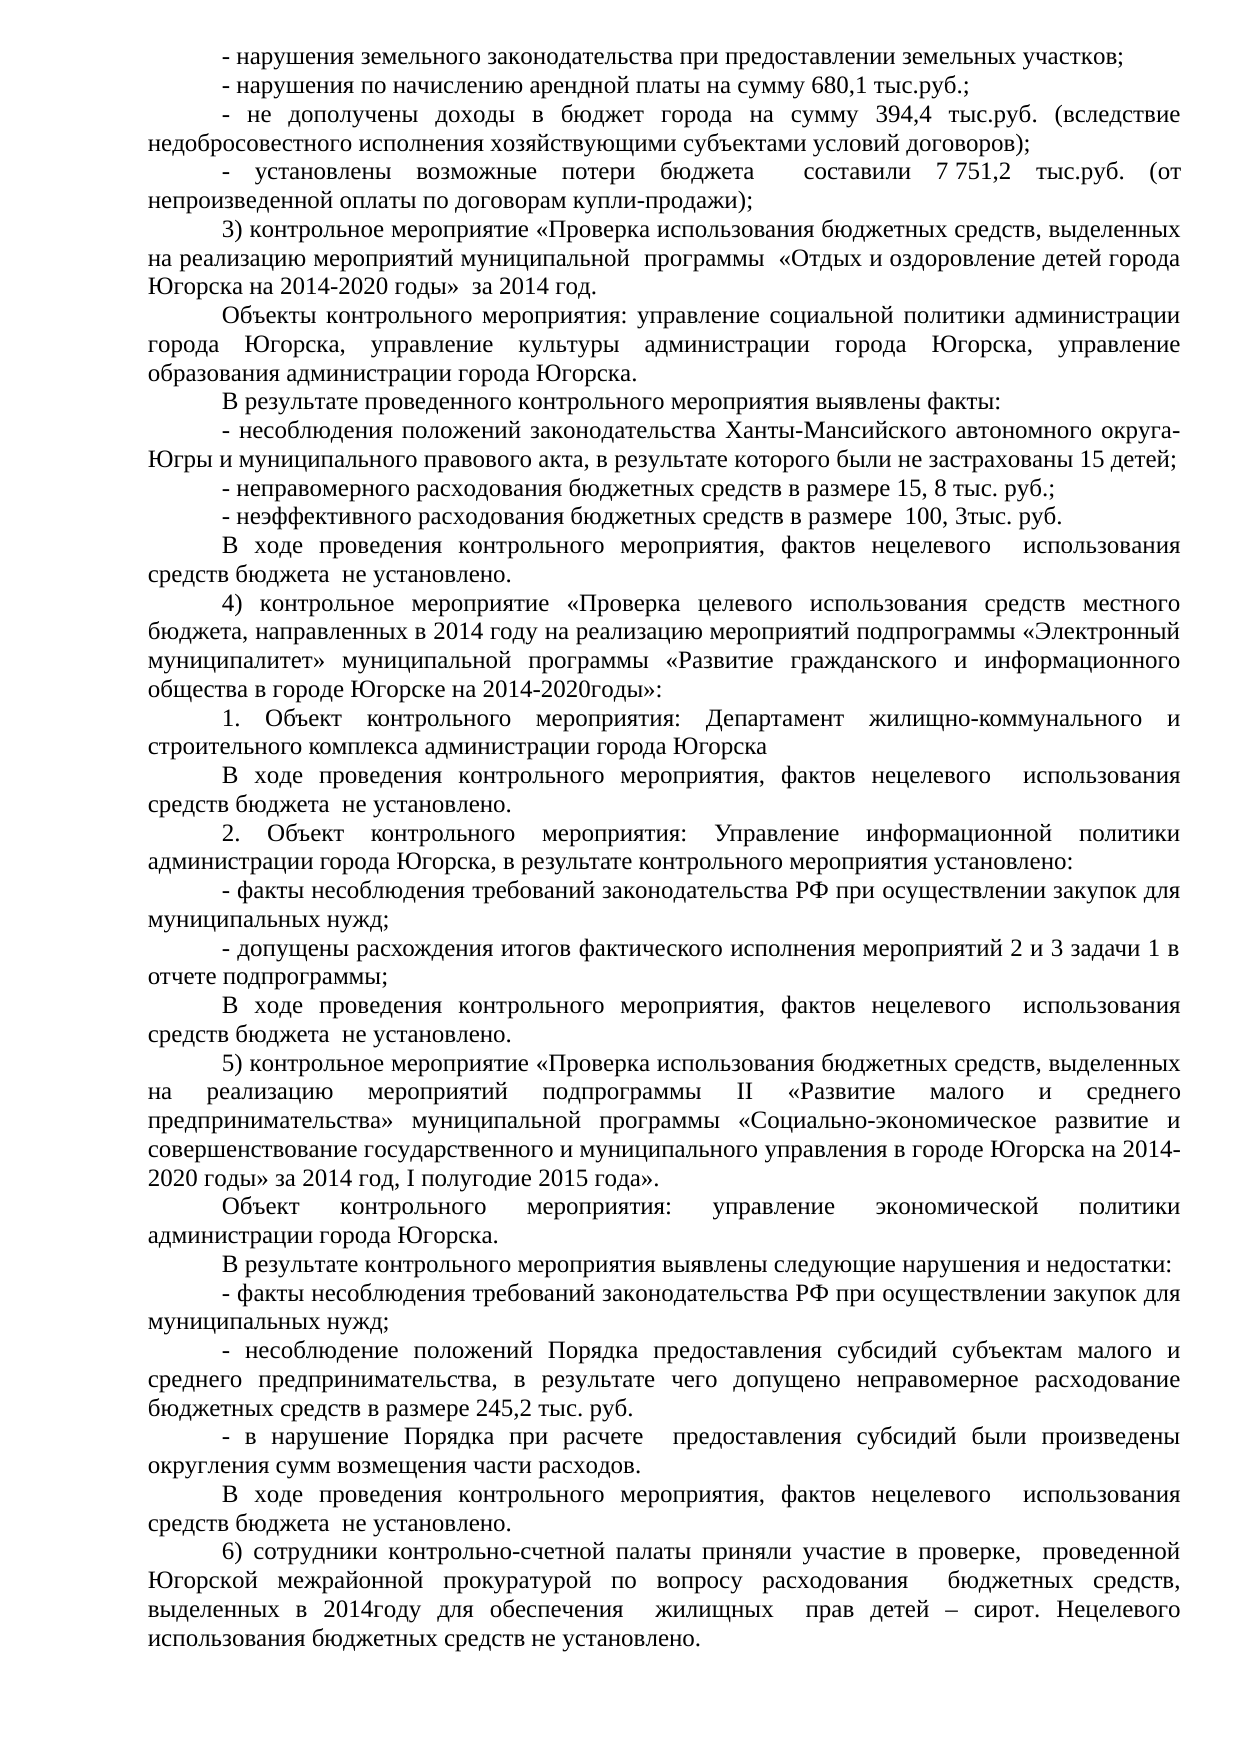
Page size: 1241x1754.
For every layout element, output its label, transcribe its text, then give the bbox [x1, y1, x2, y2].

text 4) контрольное мероприятие «Проверка целевого использования средств местного бюджета, направленных в 2014 году на реализацию мероприятий подпрограммы «Электронный муниципалитет» муниципальной программы «Развитие гражданского и информационного общества в городе Югорске на 2014-2020годы»: [148, 588, 1181, 703]
text В ходе проведения контрольного мероприятия, фактов нецелевого использования средств бюджета не установлено. [148, 760, 1181, 818]
text 2. Объект контрольного мероприятия: Управление информационной политики администрации города Югорска, в результате контрольного мероприятия установлено: [148, 818, 1181, 875]
text Объекты контрольного мероприятия: управление социальной политики администрации города Югорска, управление культуры администрации города Югорска, управление образования администрации города Югорска. [148, 300, 1181, 386]
text - несоблюдение положений Порядка предоставления субсидий субъектам малого и среднего предпринимательства, в результате чего допущено неправомерное расходование бюджетных средств в размере 245,2 тыс. руб. [148, 1335, 1181, 1421]
text - факты несоблюдения требований законодательства РФ при осуществлении закупок для муниципальных нужд; [148, 1278, 1181, 1335]
text В ходе проведения контрольного мероприятия, фактов нецелевого использования средств бюджета не установлено. [148, 530, 1181, 588]
text - несоблюдения положений законодательства Ханты-Мансийского автономного округа-Югры и муниципального правового акта, в результате которого были не застрахованы 15 детей; [148, 415, 1181, 473]
text В результате контрольного мероприятия выявлены следующие нарушения и недостатки: [148, 1249, 1181, 1278]
text В ходе проведения контрольного мероприятия, фактов нецелевого использования средств бюджета не установлено. [148, 1479, 1181, 1536]
text - нарушения земельного законодательства при предоставлении земельных участков; [148, 41, 1181, 70]
text - допущены расхождения итогов фактического исполнения мероприятий 2 и 3 задачи 1 в отчете подпрограммы; [148, 933, 1181, 990]
text - не дополучены доходы в бюджет города на сумму 394,4 тыс.руб. (вследствие недобросовестного исполнения хозяйствующими субъектами условий договоров); [148, 99, 1181, 156]
text В ходе проведения контрольного мероприятия, фактов нецелевого использования средств бюджета не установлено. [148, 990, 1181, 1048]
text 3) контрольное мероприятие «Проверка использования бюджетных средств, выделенных на реализацию мероприятий муниципальной программы «Отдых и оздоровление детей города Югорска на 2014-2020 годы» за 2014 год. [148, 214, 1181, 300]
text - факты несоблюдения требований законодательства РФ при осуществлении закупок для муниципальных нужд; [148, 875, 1181, 933]
text - установлены возможные потери бюджета составили 7 751,2 тыс.руб. (от непроизведенной оплаты по договорам купли-продажи); [148, 156, 1181, 214]
text - неэффективного расходования бюджетных средств в размере 100, 3тыс. руб. [148, 501, 1181, 530]
text - в нарушение Порядка при расчете предоставления субсидий были произведены округления сумм возмещения части расходов. [148, 1421, 1181, 1479]
text - неправомерного расходования бюджетных средств в размере 15, 8 тыс. руб.; [148, 473, 1181, 501]
text 5) контрольное мероприятие «Проверка использования бюджетных средств, выделенных на реализацию мероприятий подпрограммы II «Развитие малого и среднего предпринимательства» муниципальной программы «Социально-экономическое развитие и совершенствование государственного и муниципального управления в городе Югорска на 2014-2020 годы» за 2014 год, I полугодие 2015 года». [148, 1048, 1181, 1191]
text Объект контрольного мероприятия: управление экономической политики администрации города Югорска. [148, 1191, 1181, 1249]
text В результате проведенного контрольного мероприятия выявлены факты: [148, 386, 1181, 415]
text 1. Объект контрольного мероприятия: Департамент жилищно-коммунального и строительного комплекса администрации города Югорска [148, 703, 1181, 760]
text 6) сотрудники контрольно-счетной палаты приняли участие в проверке, проведенной Югорской межрайонной прокуратурой по вопросу расходования бюджетных средств, выделенных в 2014году для обеспечения жилищных прав детей – сирот. Нецелевого использования бюджетных средств не установлено. [148, 1536, 1181, 1651]
text - нарушения по начислению арендной платы на сумму 680,1 тыс.руб.; [148, 70, 1181, 99]
